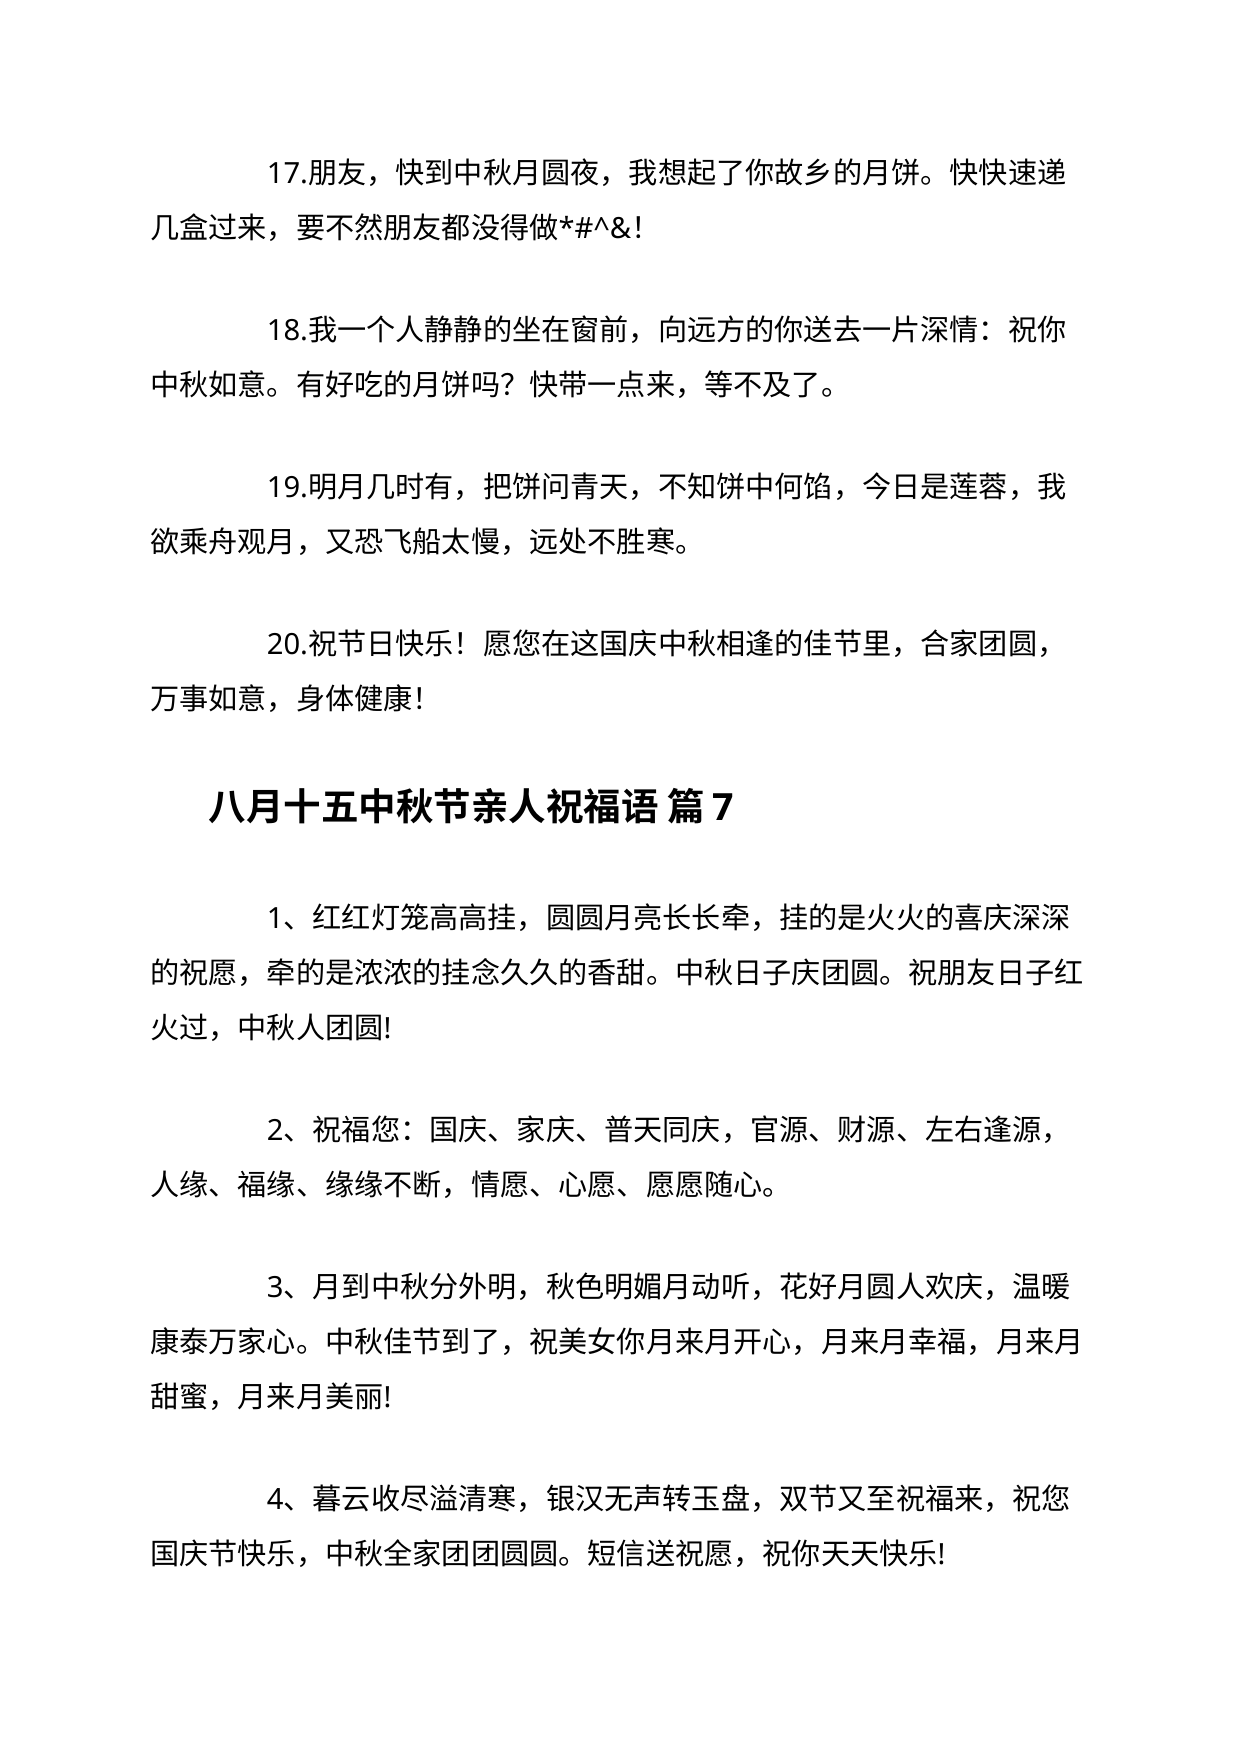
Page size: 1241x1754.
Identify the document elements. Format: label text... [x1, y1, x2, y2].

text 20.祝节日快乐！愿您在这国庆中秋相逢的佳节里，合家团圆，万事如意，身体健康！ [150, 621, 1090, 718]
text 18.我一个人静静的坐在窗前，向远方的你送去一片深情：祝你中秋如意。有好吃的月饼吗？快带一点来，等不及了。 [150, 307, 1090, 404]
text 4、暮云收尽溢清寒，银汉无声转玉盘，双节又至祝福来，祝您国庆节快乐，中秋全家团团圆圆。短信送祝愿，祝你天天快乐! [150, 1475, 1090, 1573]
text 19.明月几时有，把饼问青天，不知饼中何馅，今日是莲蓉，我欲乘舟观月，又恐飞船太慢，远处不胜寒。 [150, 464, 1090, 561]
text 2、祝福您：国庆、家庆、普天同庆，官源、财源、左右逢源，人缘、福缘、缘缘不断，情愿、心愿、愿愿随心。 [150, 1107, 1090, 1204]
text 八月十五中秋节亲人祝福语 篇7 [150, 777, 1090, 832]
text 3、月到中秋分外明，秋色明媚月动听，花好月圆人欢庆，温暖康泰万家心。中秋佳节到了，祝美女你月来月开心，月来月幸福，月来月甜蜜，月来月美丽! [150, 1263, 1090, 1416]
text 1、红红灯笼高高挂，圆圆月亮长长牵，挂的是火火的喜庆深深的祝愿，牵的是浓浓的挂念久久的香甜。中秋日子庆团圆。祝朋友日子红火过，中秋人团圆! [150, 895, 1090, 1047]
text 17.朋友，快到中秋月圆夜，我想起了你故乡的月饼。快快速递几盒过来，要不然朋友都没得做*#^&！ [150, 150, 1090, 247]
